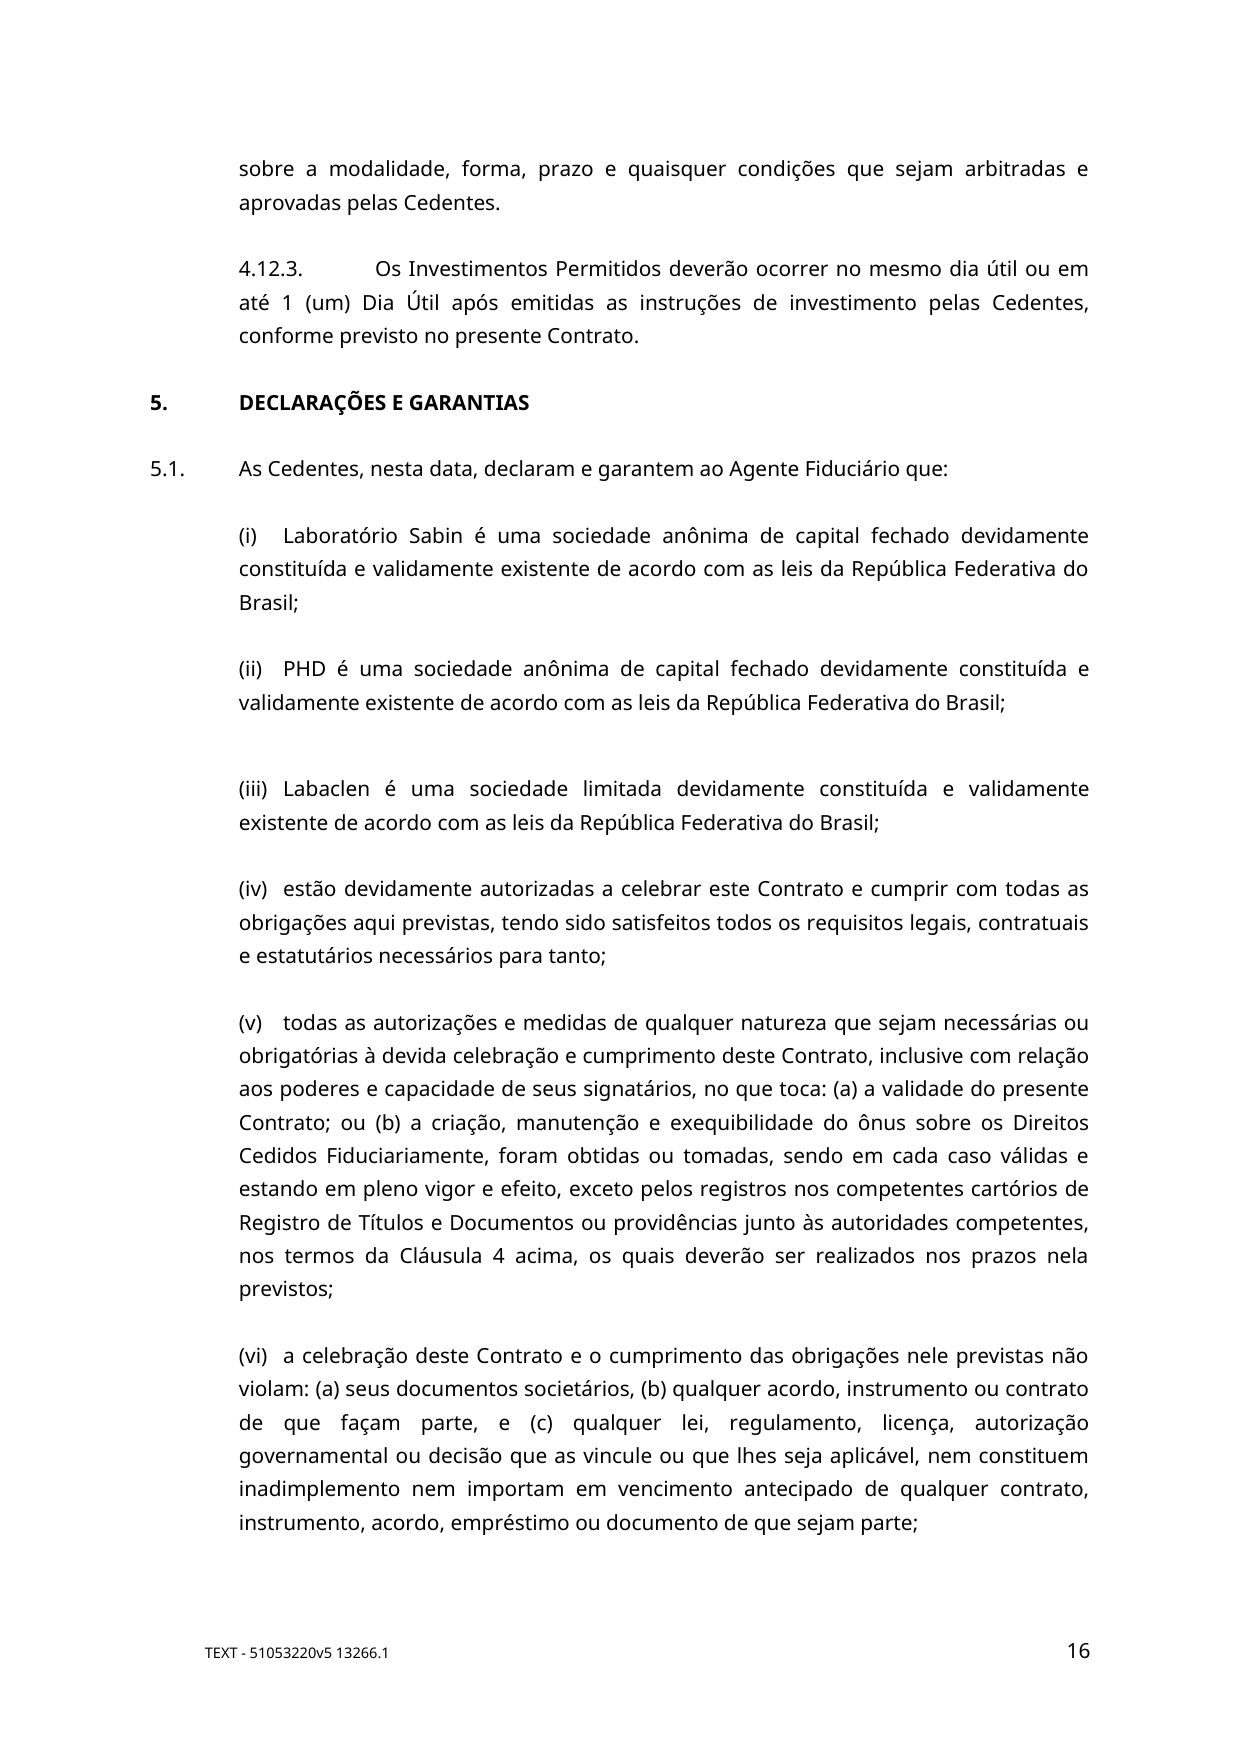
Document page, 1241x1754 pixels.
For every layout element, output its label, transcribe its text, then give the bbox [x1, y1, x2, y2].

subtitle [239, 150, 1090, 217]
subtitle As Cedentes, nesta data, declaram e garantem ao Agente Fiduciário que: [150, 450, 1090, 483]
subtitle estão devidamente autorizadas a celebrar este Contrato e cumprir com todas as obrigações aqui previstas, tendo sido satisfeitos todos os requisitos legais, contratuais e estatutários necessários para tanto; [239, 870, 1090, 970]
subtitle Os Investimentos Permitidos deverão ocorrer no mesmo dia útil ou em até 1 (um) Dia Útil após emitidas as instruções de investimento pelas Cedentes, conforme previsto no presente Contrato. [239, 250, 1090, 350]
subtitle todas as autorizações e medidas de qualquer natureza que sejam necessárias ou obrigatórias à devida celebração e cumprimento deste Contrato, inclusive com relação aos poderes e capacidade de seus signatários, no que toca: (a) a validade do presente Contrato; ou (b) a criação, manutenção e exequibilidade do ônus sobre os Direitos Cedidos Fiduciariamente, foram obtidas ou tomadas, sendo em cada caso válidas e estando em pleno vigor e efeito, exceto pelos registros nos competentes cartórios de Registro de Títulos e Documentos ou providências junto às autoridades competentes, nos termos da Cláusula 4 acima, os quais deverão ser realizados nos prazos nela previstos; [239, 1003, 1090, 1303]
subtitle a celebração deste Contrato e o cumprimento das obrigações nele previstas não violam: (a) seus documentos societários, (b) qualquer acordo, instrumento ou contrato de que façam parte, e (c) qualquer lei, regulamento, licença, autorização governamental ou decisão que as vincule ou que lhes seja aplicável, nem constituem inadimplemento nem importam em vencimento antecipado de qualquer contrato, instrumento, acordo, empréstimo ou documento de que sejam parte; [239, 1337, 1090, 1537]
subtitle PHD é uma sociedade anônima de capital fechado devidamente constituída e validamente existente de acordo com as leis da República Federativa do Brasil; [239, 650, 1090, 717]
subtitle DECLARAÇÕES E GARANTIAS [150, 383, 1090, 417]
subtitle Labaclen é uma sociedade limitada devidamente constituída e validamente existente de acordo com as leis da República Federativa do Brasil; [239, 770, 1090, 837]
subtitle Laboratório Sabin é uma sociedade anônima de capital fechado devidamente constituída e validamente existente de acordo com as leis da República Federativa do Brasil; [239, 517, 1090, 617]
